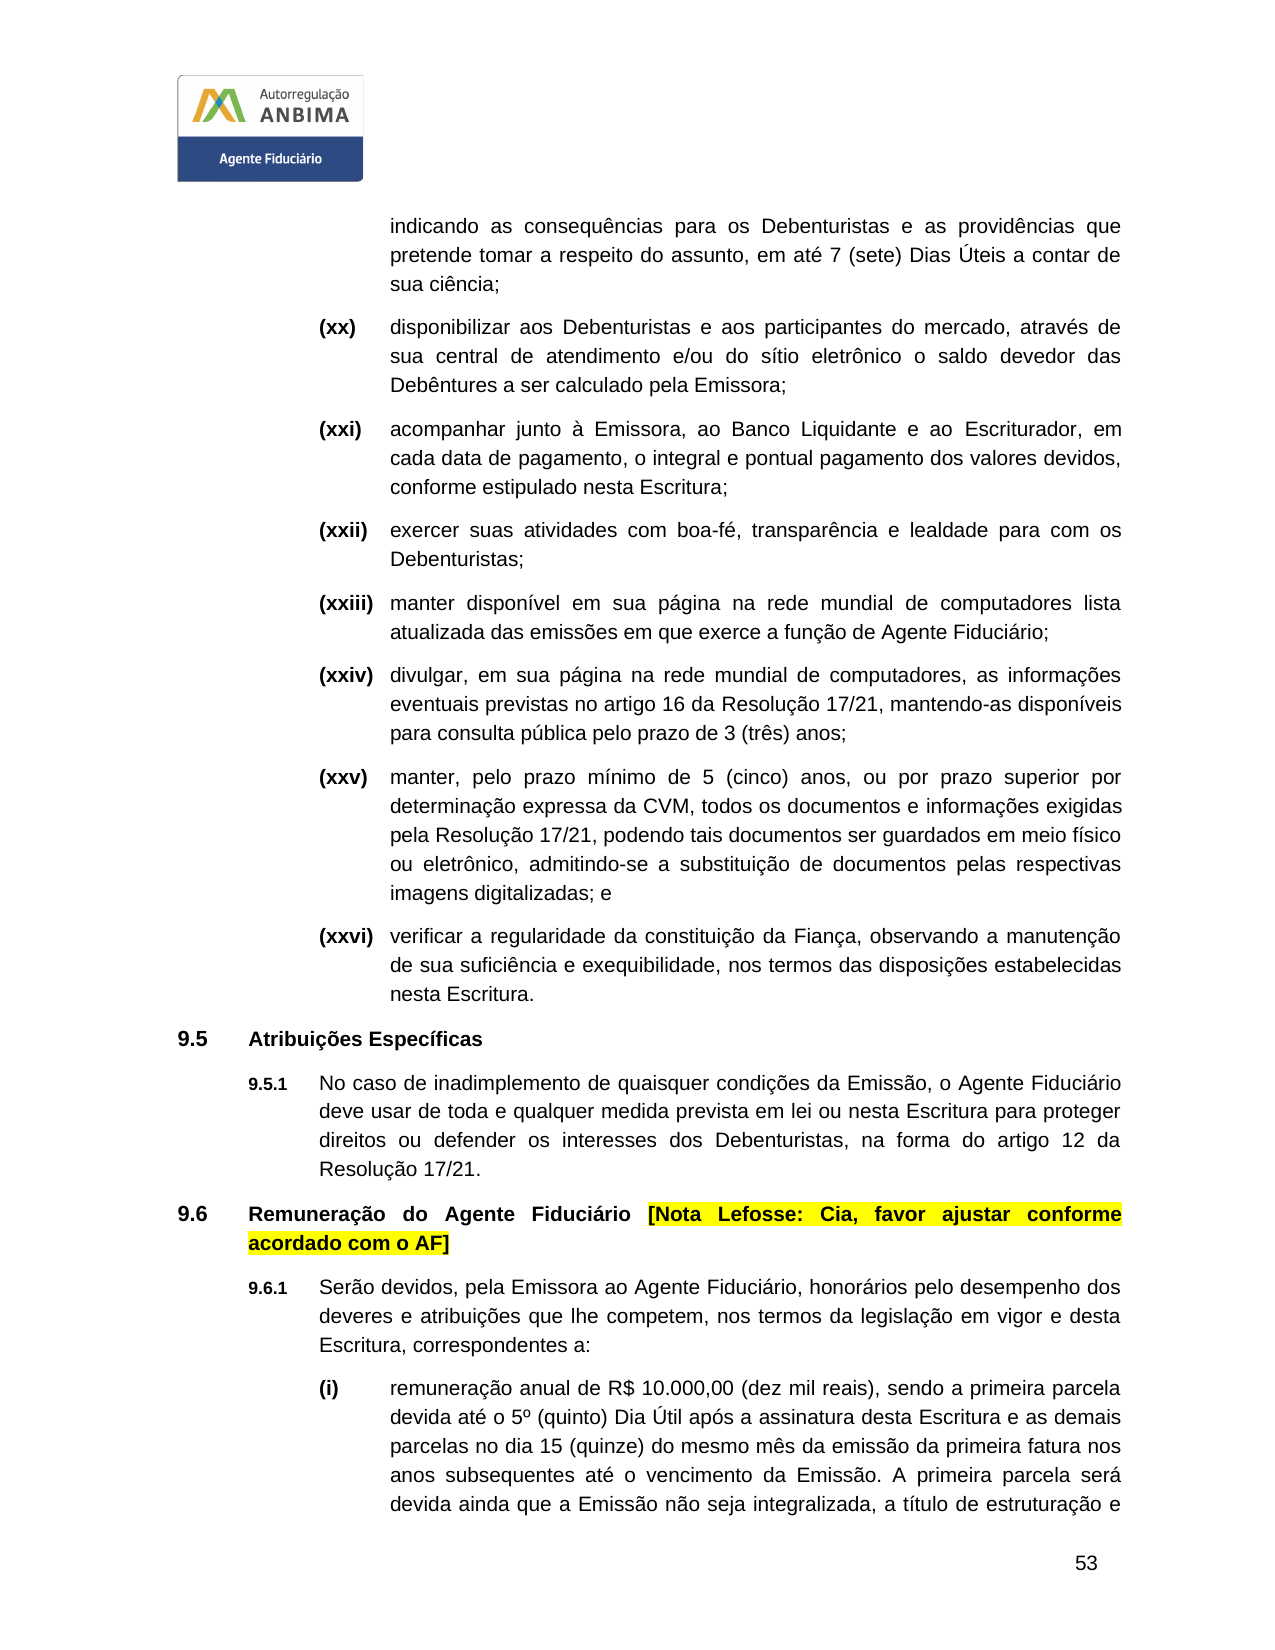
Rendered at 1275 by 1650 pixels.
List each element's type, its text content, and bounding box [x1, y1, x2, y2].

picture [177, 75, 364, 182]
text manter disponível em sua página na rede mundial de computadores lista atualizada das emissões em que exerce a função de Agente Fiduciário; [319, 591, 1122, 643]
text verificar a regularidade da constituição da Fiança, observando a manutenção de sua suficiência e exequibilidade, nos termos das disposições estabelecidas nesta Escritura. [319, 924, 1122, 1006]
text Remuneração do Agente Fiduciário [Nota Lefosse: Cia, favor ajustar conforme acordado com o AF] [177, 1201, 1122, 1255]
text Serão devidos, pela Emissora ao Agente Fiduciário, honorários pelo desempenho dos deveres e atribuições que lhe competem, nos termos da legislação em vigor e desta Escritura, correspondentes a: [248, 1274, 1122, 1356]
text acompanhar junto à Emissora, ao Banco Liquidante e ao Escriturador, em cada data de pagamento, o integral e pontual pagamento dos valores devidos, conforme estipulado nesta Escritura; [319, 417, 1122, 498]
text Atribuições Específicas [177, 1025, 1122, 1051]
text divulgar, em sua página na rede mundial de computadores, as informações eventuais previstas no artigo 16 da Resolução 17/21, mantendo-as disponíveis para consulta pública pelo prazo de 3 (três) anos; [319, 663, 1122, 745]
text exercer suas atividades com boa-fé, transparência e lealdade para com os Debenturistas; [319, 518, 1122, 571]
text disponibilizar aos Debenturistas e aos participantes do mercado, através de sua central de atendimento e/ou do sítio eletrônico o saldo devedor das Debêntures a ser calculado pela Emissora; [319, 315, 1122, 397]
text manter, pelo prazo mínimo de 5 (cinco) anos, ou por prazo superior por determinação expressa da CVM, todos os documentos e informações exigidas pela Resolução 17/21, podendo tais documentos ser guardados em meio físico ou eletrônico, admitindo-se a substituição de documentos pelas respectivas imagens digitalizadas; e [319, 764, 1122, 904]
text No caso de inadimplemento de quaisquer condições da Emissão, o Agente Fiduciário deve usar de toda e qualquer medida prevista em lei ou nesta Escritura para proteger direitos ou defender os interesses dos Debenturistas, na forma do artigo 12 da Resolução 17/21. [248, 1070, 1122, 1181]
